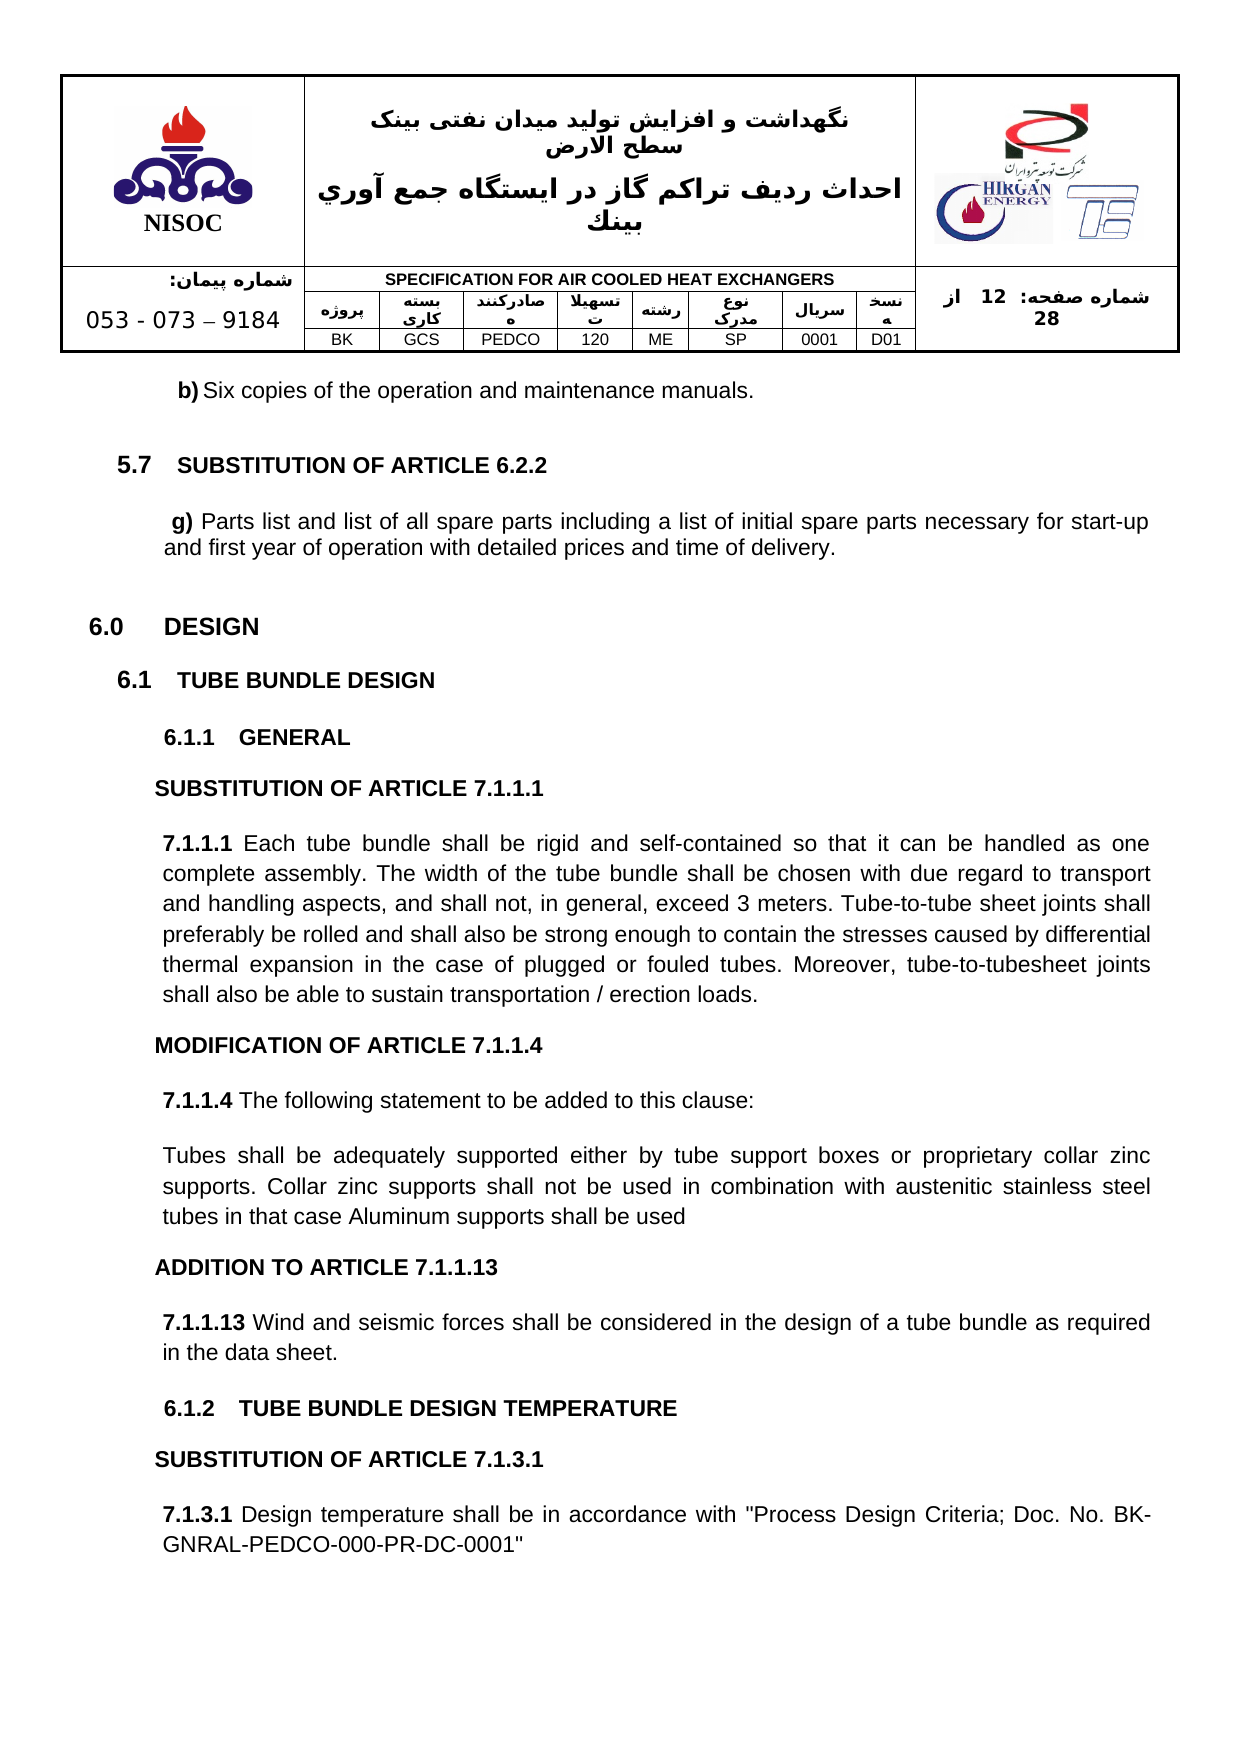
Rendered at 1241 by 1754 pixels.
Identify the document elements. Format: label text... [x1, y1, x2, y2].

picture [113, 106, 253, 208]
list Design [89, 612, 1152, 640]
picture [934, 103, 1089, 244]
subtitle General [164, 723, 1152, 750]
subtitle ADDITION TO article 7.1.1.13 [154, 1254, 1152, 1280]
subtitle Substitution of article 7.1.1.1 [154, 775, 1152, 801]
subtitle Tube Bundle Design [117, 665, 1152, 694]
text g) Parts list and list of all spare parts including a list of initial spare parts necessary for start-up and first year of operation with detailed prices and time of delivery. [164, 508, 1152, 560]
subtitle Substitution of article 6.2.2 [117, 451, 1152, 479]
subtitle Substitution of article 7.1.3.1 [154, 1446, 1152, 1472]
subtitle MODIFICATION of article 7.1.1.4 [154, 1032, 1152, 1058]
text 7.1.1.13 Wind and seismic forces shall be considered in the design of a tube bundle as required in the data sheet. [162, 1309, 1152, 1366]
subtitle Tube Bundle Design Temperature [164, 1394, 1152, 1421]
list Six copies of the operation and maintenance manuals. [177, 377, 1152, 403]
text 7.1.3.1 Design temperature shall be in accordance with "Process Design Criteria; Doc. No. BK-GNRAL-PEDCO-000-PR-DC-0001" [162, 1501, 1152, 1558]
text Tubes shall be adequately supported either by tube support boxes or proprietary collar zinc supports. Collar zinc supports shall not be used in combination with austenitic stainless steel tubes in that case Aluminum supports shall be used [162, 1142, 1152, 1229]
text 7.1.1.4 The following statement to be added to this clause: [162, 1087, 1152, 1114]
text 7.1.1.1 Each tube bundle shall be rigid and self-contained so that it can be handled as one complete assembly. The width of the tube bundle shall be chosen with due regard to transport and handling aspects, and shall not, in general, exceed 3 meters. Tube-to-tube sheet joints shall preferably be rolled and shall also be strong enough to contain the stresses caused by differential thermal expansion in the case of plugged or fouled tubes. Moreover, tube-to-tubesheet joints shall also be able to sustain transportation / erection loads. [162, 830, 1152, 1007]
